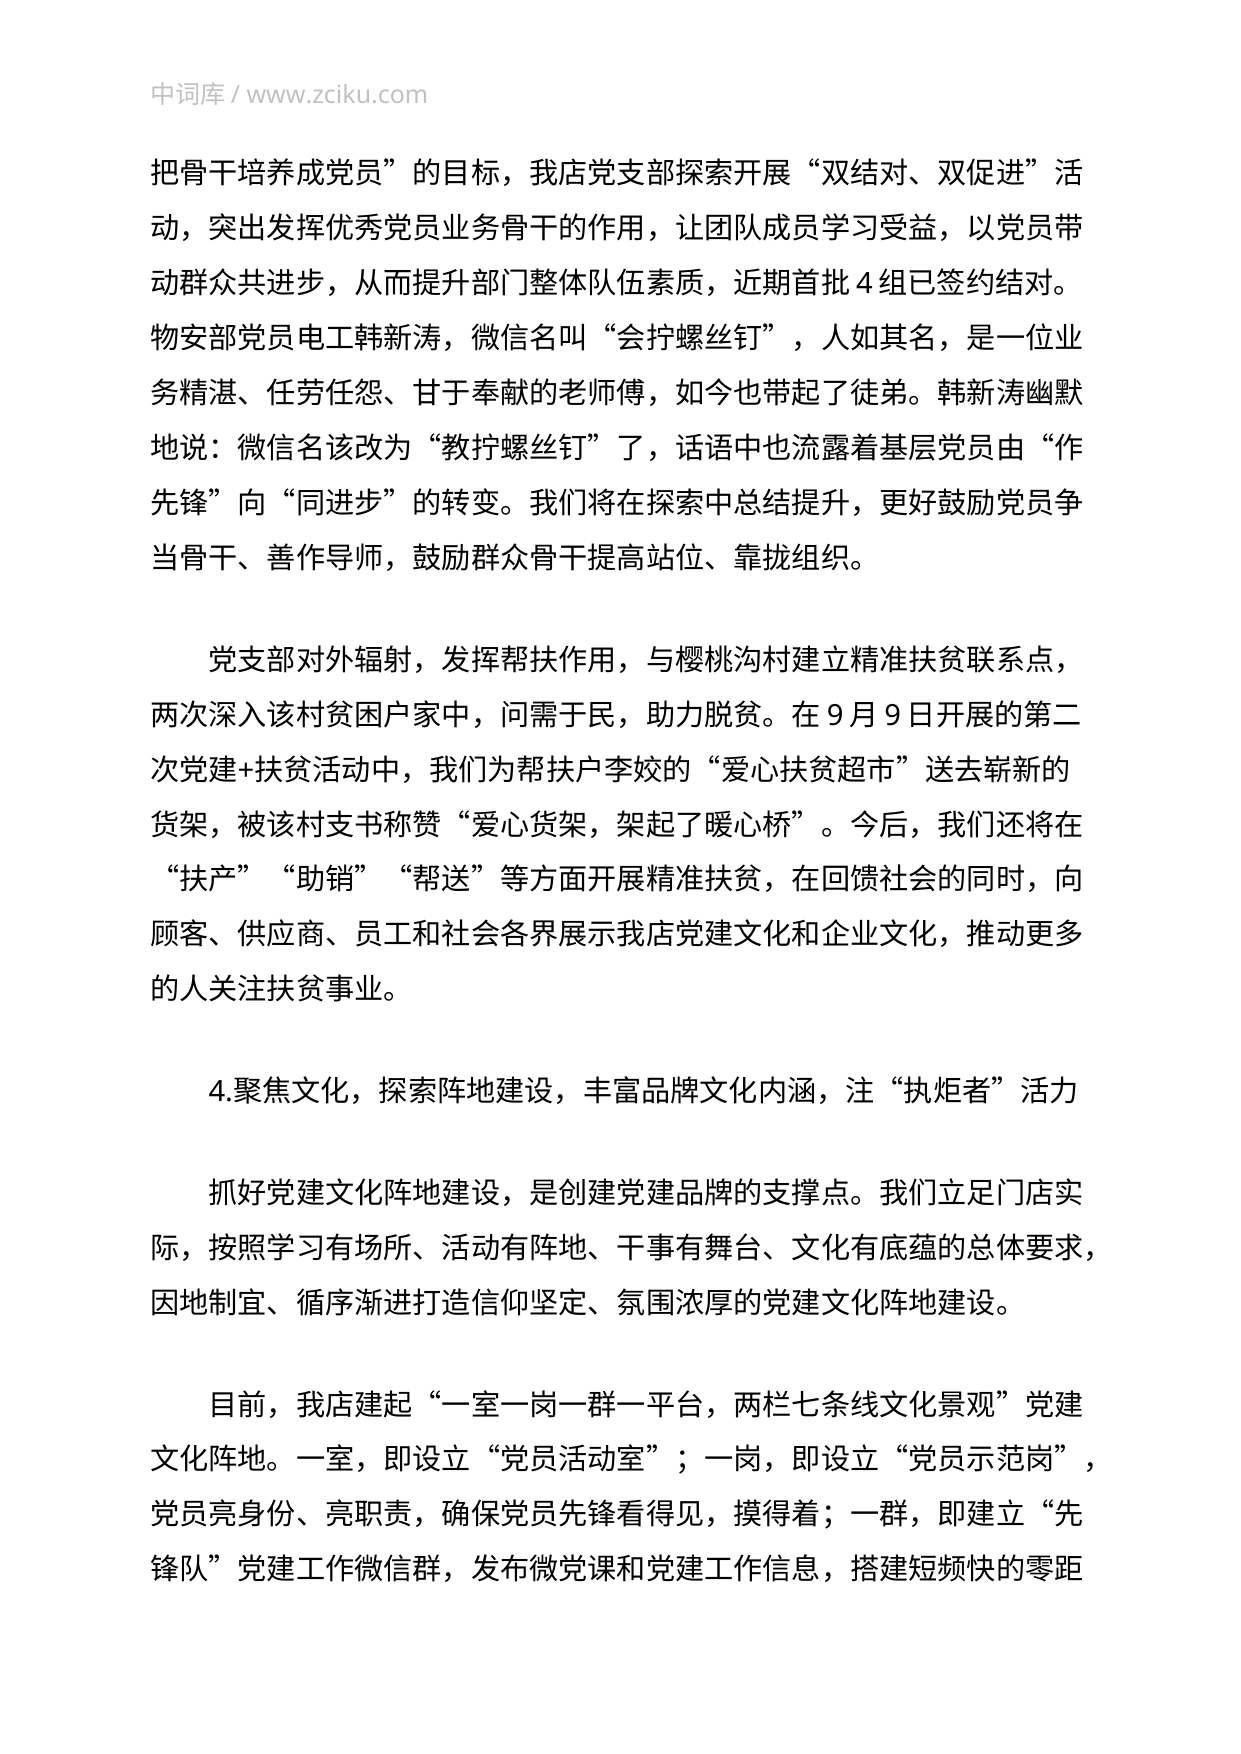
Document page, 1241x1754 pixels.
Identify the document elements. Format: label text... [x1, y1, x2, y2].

text 抓好党建文化阵地建设，是创建党建品牌的支撑点。我们立足门店实际，按照学习有场所、活动有阵地、干事有舞台、文化有底蕴的总体要求，因地制宜、循序渐进打造信仰坚定、氛围浓厚的党建文化阵地建设。 [150, 1169, 1090, 1322]
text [150, 150, 1090, 577]
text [150, 1381, 1090, 1588]
text 4.聚焦文化，探索阵地建设，丰富品牌文化内涵，注“执炬者”活力 [150, 1067, 1090, 1110]
text 党支部对外辐射，发挥帮扶作用，与樱桃沟村建立精准扶贫联系点，两次深入该村贫困户家中，问需于民，助力脱贫。在9月9日开展的第二次党建+扶贫活动中，我们为帮扶户李姣的“爱心扶贫超市”送去崭新的货架，被该村支书称赞“爱心货架，架起了暖心桥”。今后，我们还将在“扶产”“助销”“帮送”等方面开展精准扶贫，在回馈社会的同时，向顾客、供应商、员工和社会各界展示我店党建文化和企业文化，推动更多的人关注扶贫事业。 [150, 636, 1090, 1008]
